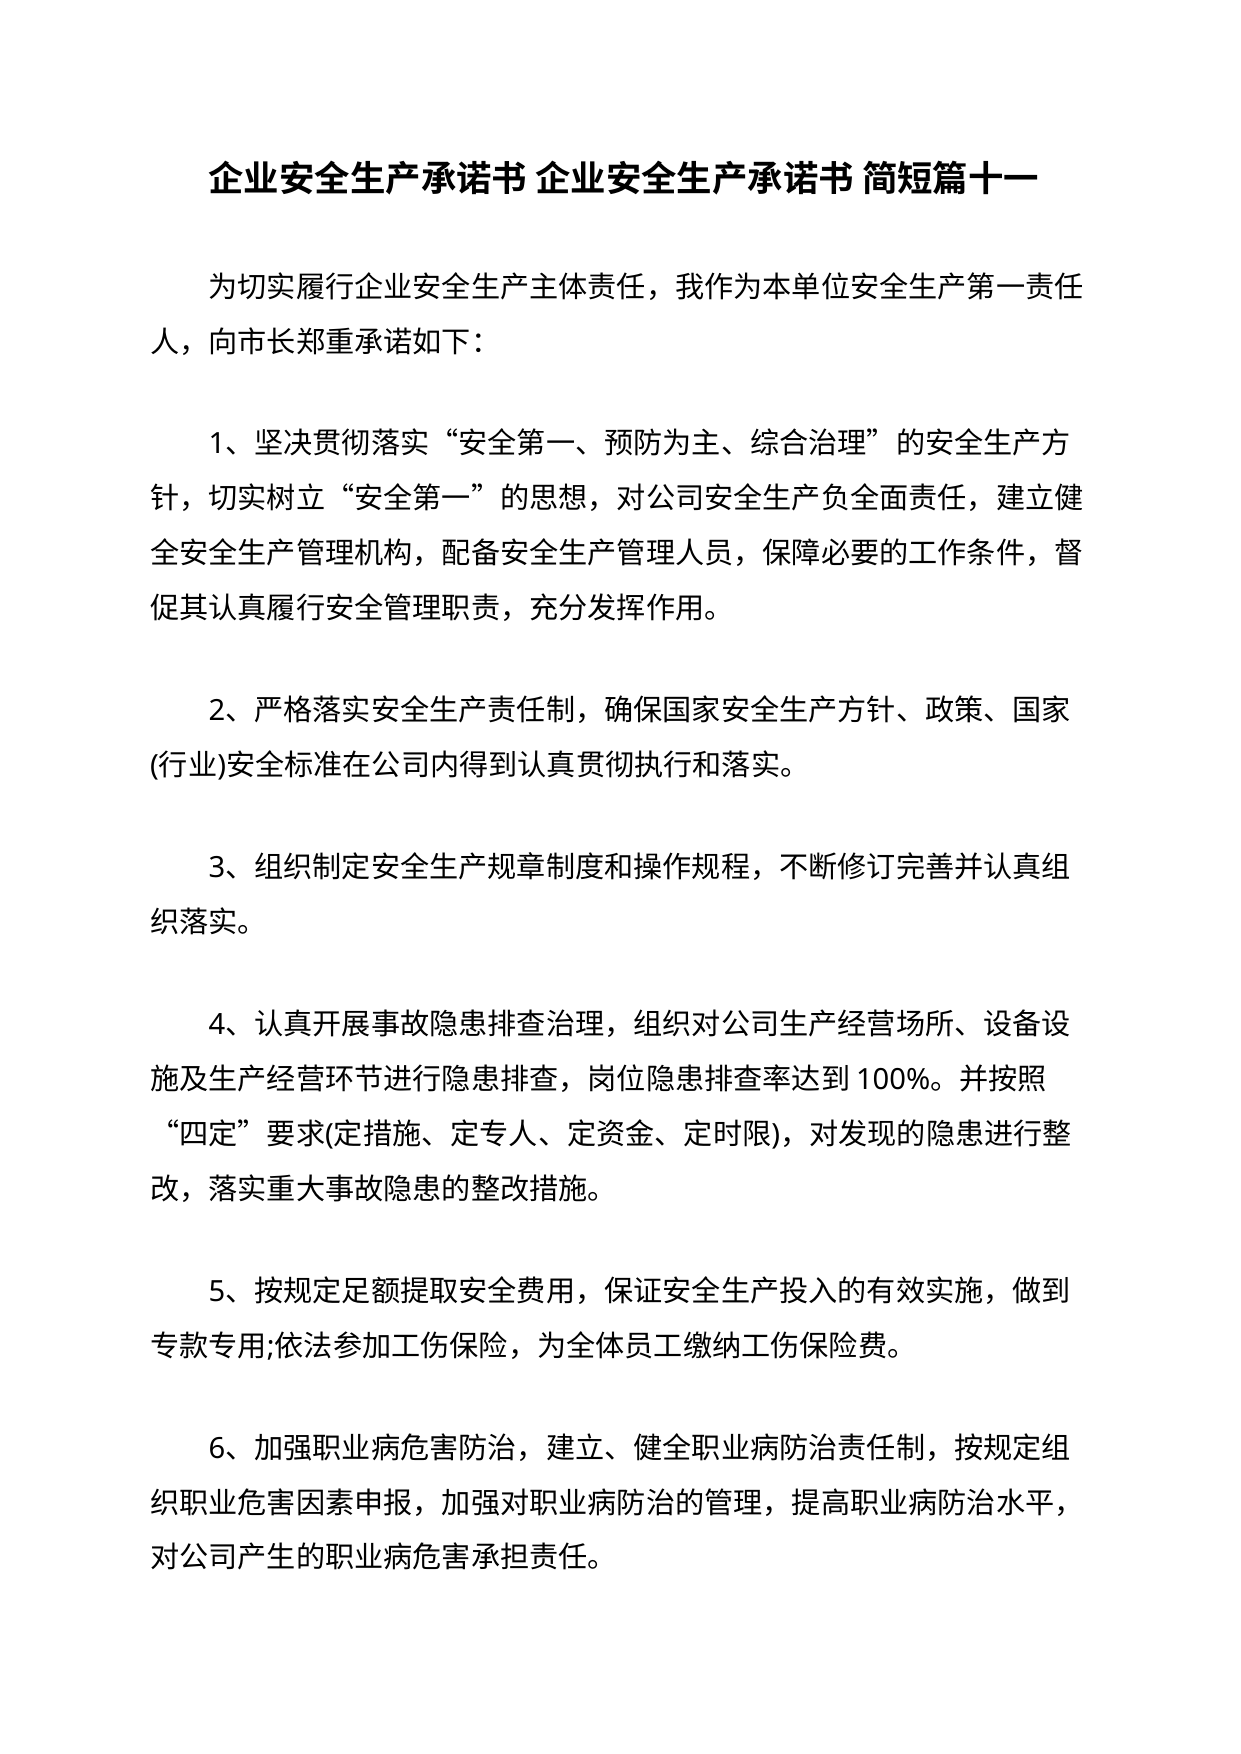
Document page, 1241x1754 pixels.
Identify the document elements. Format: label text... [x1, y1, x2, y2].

text 为切实履行企业安全生产主体责任，我作为本单位安全生产第一责任人，向市长郑重承诺如下： [150, 263, 1090, 361]
text 3、组织制定安全生产规章制度和操作规程，不断修订完善并认真组织落实。 [150, 844, 1090, 941]
text 4、认真开展事故隐患排查治理，组织对公司生产经营场所、设备设施及生产经营环节进行隐患排查，岗位隐患排查率达到100%。并按照“四定”要求(定措施、定专人、定资金、定时限)，对发现的隐患进行整改，落实重大事故隐患的整改措施。 [150, 1000, 1090, 1208]
text 2、严格落实安全生产责任制，确保国家安全生产方针、政策、国家(行业)安全标准在公司内得到认真贯彻执行和落实。 [150, 687, 1090, 784]
text 6、加强职业病危害防治，建立、健全职业病防治责任制，按规定组织职业危害因素申报，加强对职业病防治的管理，提高职业病防治水平，对公司产生的职业病危害承担责任。 [150, 1424, 1090, 1576]
text 5、按规定足额提取安全费用，保证安全生产投入的有效实施，做到专款专用;依法参加工伤保险，为全体员工缴纳工伤保险费。 [150, 1267, 1090, 1364]
text 1、坚决贯彻落实“安全第一、预防为主、综合治理”的安全生产方针，切实树立“安全第一”的思想，对公司安全生产负全面责任，建立健全安全生产管理机构，配备安全生产管理人员，保障必要的工作条件，督促其认真履行安全管理职责，充分发挥作用。 [150, 420, 1090, 627]
text 企业安全生产承诺书 企业安全生产承诺书 简短篇十一 [150, 150, 1090, 201]
